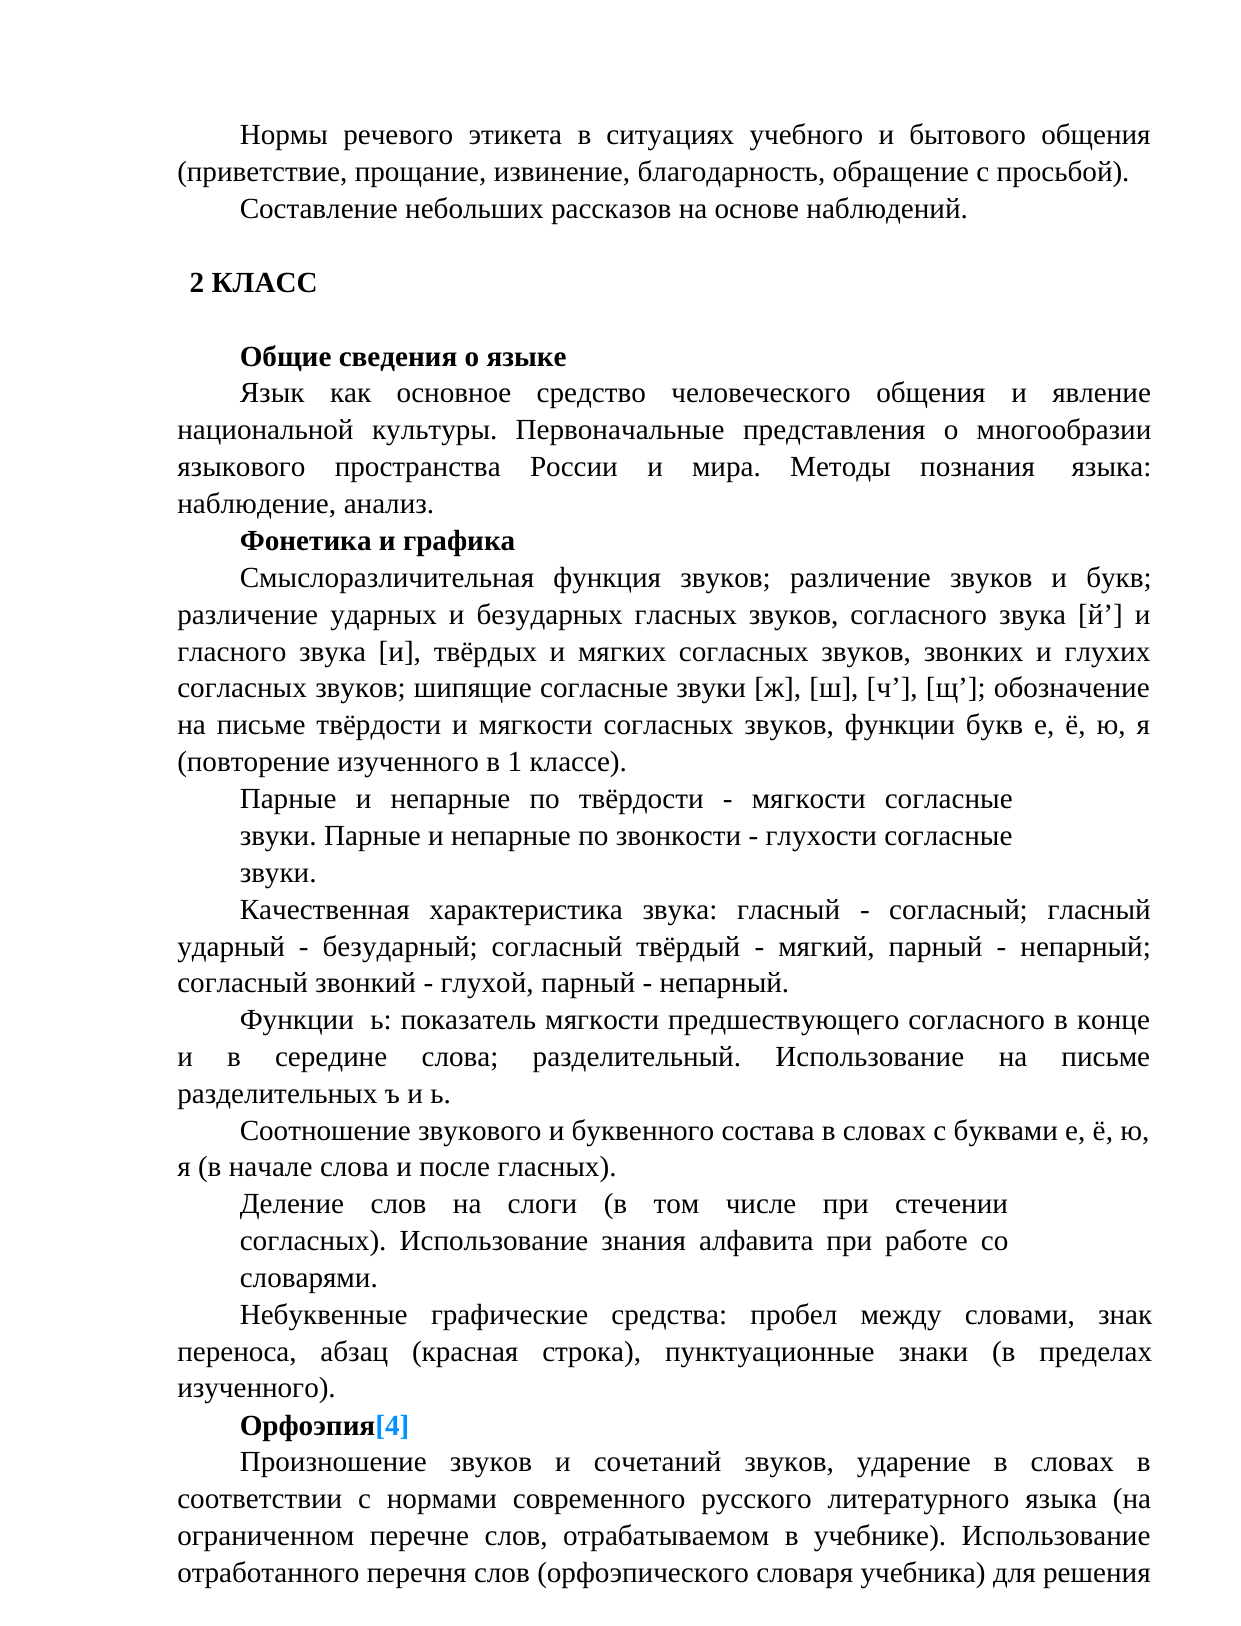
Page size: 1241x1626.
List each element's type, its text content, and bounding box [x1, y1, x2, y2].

text Качественная характеристика звука: гласный ‑ согласный; гласный ударный ‑ безударный; согласный твёрдый ‑ мягкий, парный ‑ непарный; согласный звонкий ‑ глухой, парный ‑ непарный. [177, 892, 1151, 999]
subtitle Орфоэпия[4] [239, 1408, 1163, 1441]
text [177, 1444, 1151, 1588]
text Парные и непарные по твёрдости ‑ мягкости согласные звуки. Парные и непарные по звонкости ‑ глухости согласные звуки. [239, 781, 1013, 888]
text Смыслоразличительная функция звуков; различение звуков и букв; различение ударных и безударных гласных звуков, согласного звука [й’] и гласного звука [и], твёрдых и мягких согласных звуков, звонких и глухих согласных звуков; шипящие согласные звуки [ж], [ш], [ч’], [щ’]; обозначение на письме твёрдости и мягкости согласных звуков, функции букв е, ё, ю, я (повторение изученного в 1 классе). [177, 560, 1151, 778]
text Небуквенные графические средства: пробел между словами, знак переноса, абзац (красная строка), пунктуационные знаки (в пределах изученного). [177, 1297, 1152, 1404]
text Нормы речевого этикета в ситуациях учебного и бытового общения (приветствие, прощание, извинение, благодарность, обращение с просьбой). [177, 117, 1151, 187]
text Функции ь: показатель мягкости предшествующего согласного в конце и в середине слова; разделительный. Использование на письме разделительных ъ и ь. [177, 1002, 1151, 1110]
text Соотношение звукового и буквенного состава в словах с буквами е, ё, ю, я (в начале слова и после гласных). [177, 1113, 1150, 1183]
text Составление небольших рассказов на основе наблюдений. [239, 191, 1163, 224]
text Общие сведения о языке [239, 339, 1163, 372]
text Деление слов на слоги (в том числе при стечении согласных). Использование знания алфавита при работе со словарями. [239, 1186, 1008, 1293]
subtitle Фонетика и графика [239, 523, 1163, 557]
subtitle КЛАСС [189, 265, 1163, 298]
text Язык как основное средство человеческого общения и явление национальной культуры. Первоначальные представления о многообразии языкового пространства России и мира. Методы познания языка: наблюдение, анализ. [177, 376, 1151, 520]
